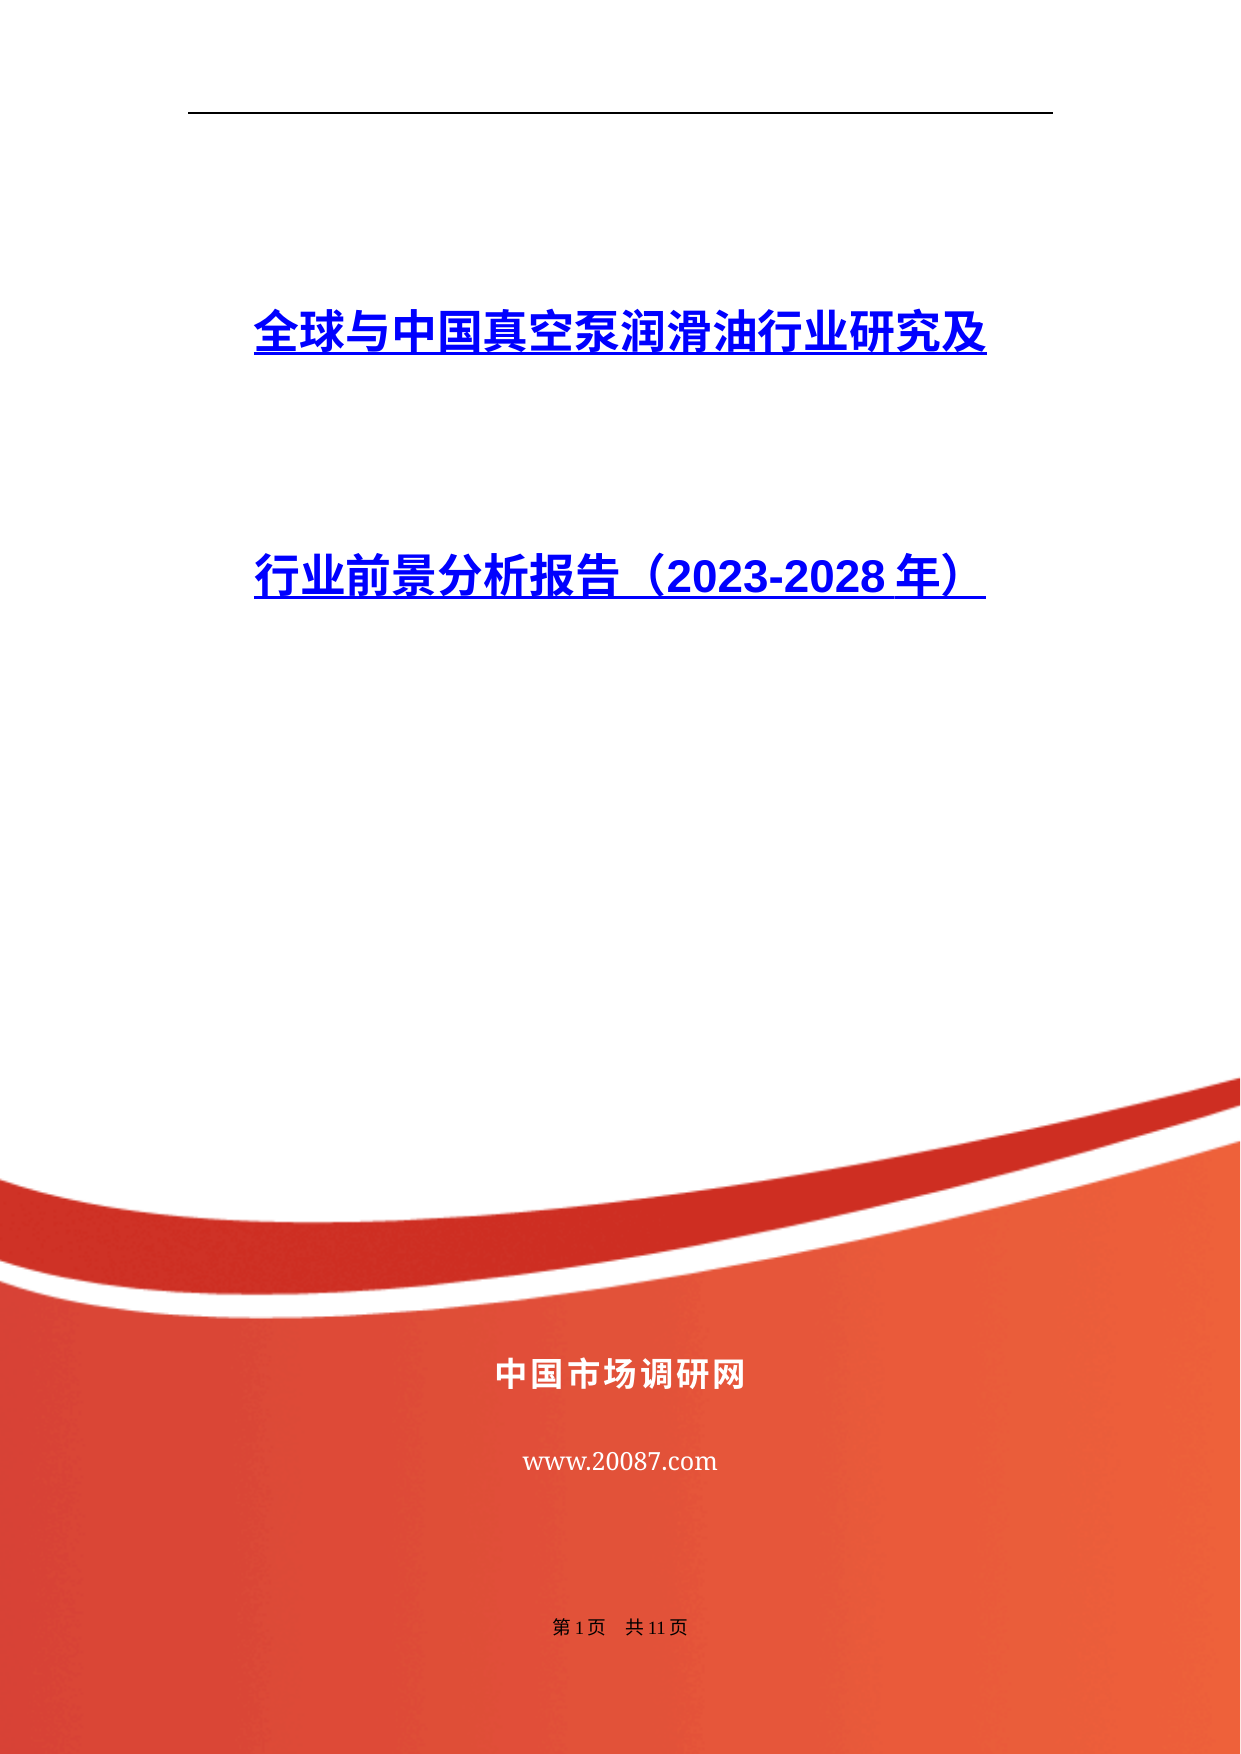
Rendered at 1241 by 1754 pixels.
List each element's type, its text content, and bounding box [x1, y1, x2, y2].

picture [0, 1006, 1241, 1754]
text www.20087.com [187, 1428, 1053, 1493]
subtitle 中国市场调研网 [187, 1339, 1053, 1404]
table_header 全球与中国真空泵润滑油行业研究及行业前景分析报告（2023-2028年） [188, 207, 1053, 773]
